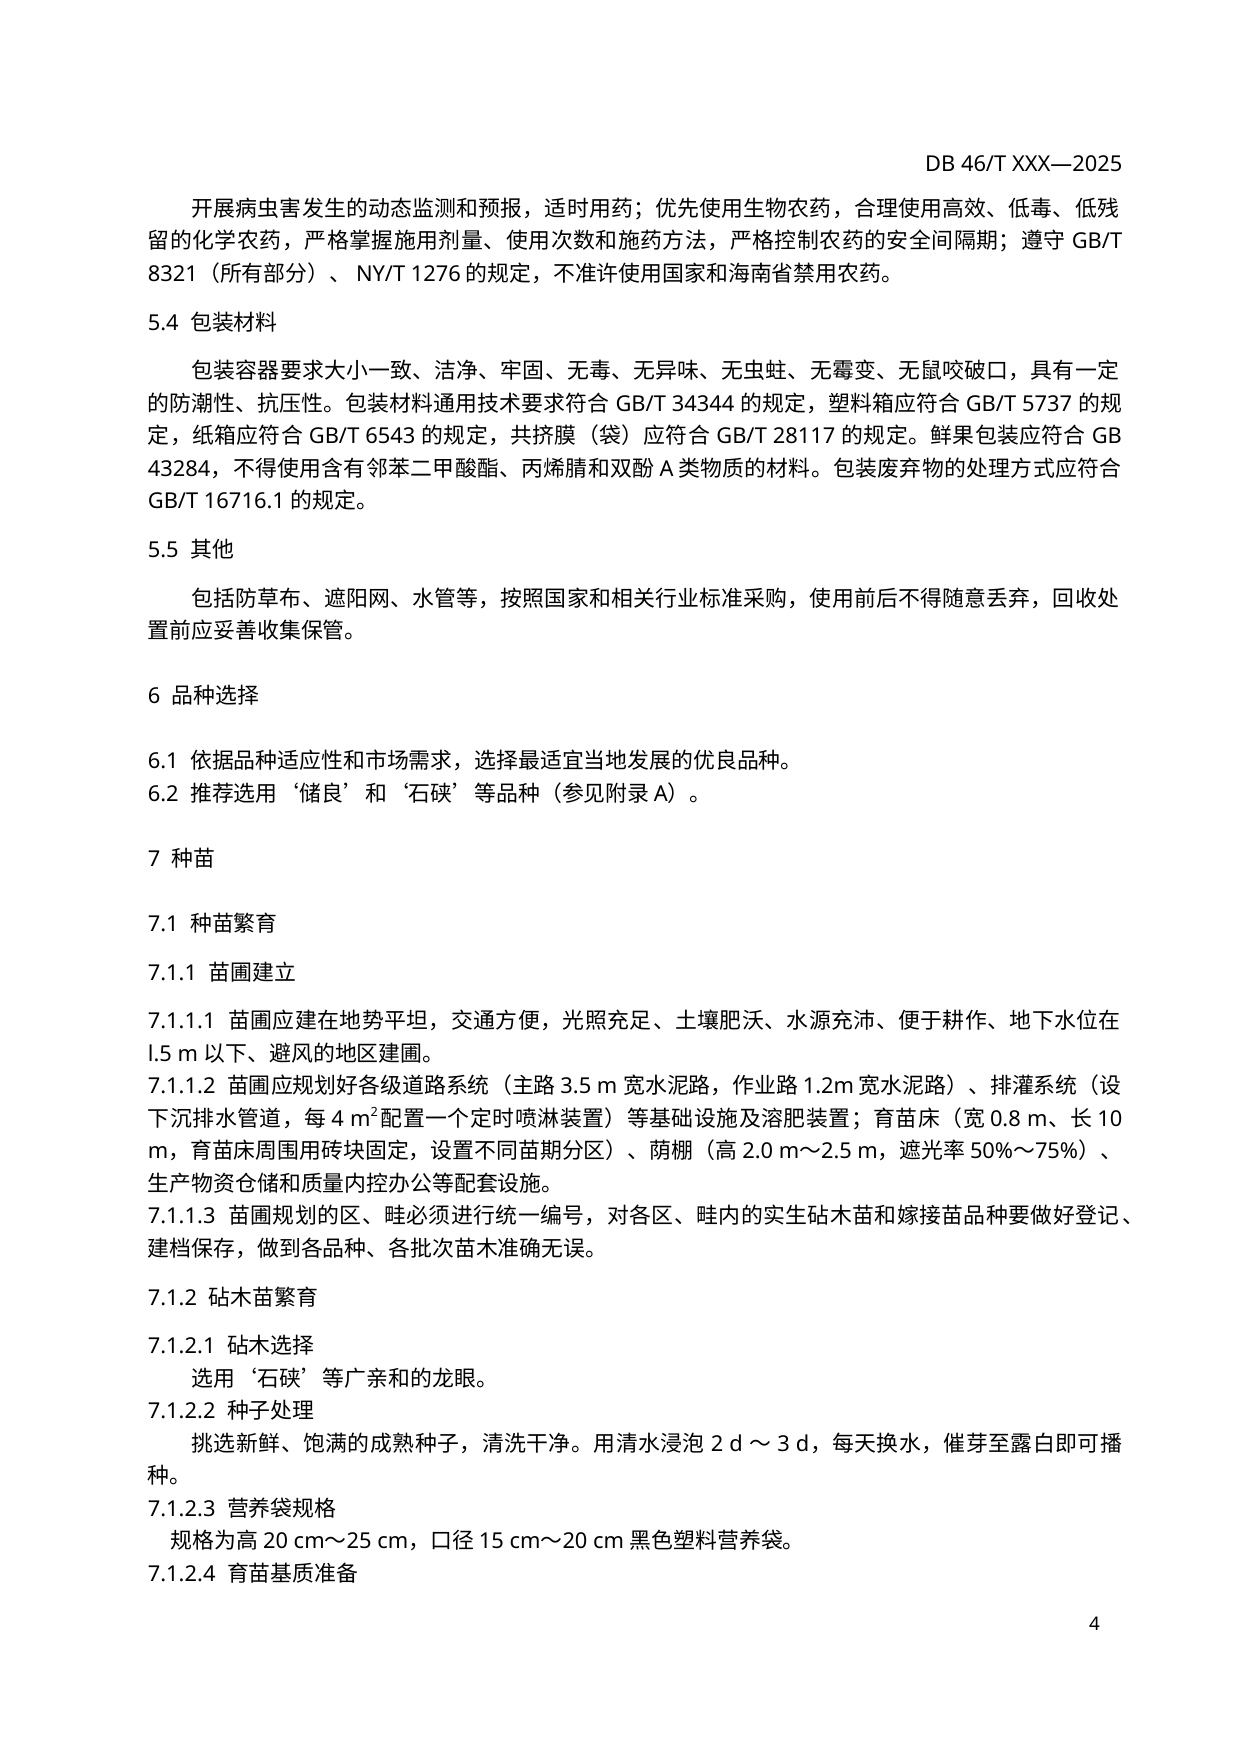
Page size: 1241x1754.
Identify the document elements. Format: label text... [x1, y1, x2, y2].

text 7.1.1.1 苗圃应建在地势平坦，交通方便，光照充足、土壤肥沃、水源充沛、便于耕作、地下水位在l.5 m 以下、避风的地区建圃。 [148, 1003, 1122, 1068]
text 6.1 依据品种适应性和市场需求，选择最适宜当地发展的优良品种。 [148, 743, 1122, 776]
text 7.1.1.2 苗圃应规划好各级道路系统（主路3.5 m 宽水泥路，作业路1.2m宽水泥路）、排灌系统（设下沉排水管道，每4 m2配置一个定时喷淋装置）等基础设施及溶肥装置；育苗床（宽0.8 m、长10 m，育苗床周围用砖块固定，设置不同苗期分区）、荫棚（高2.0 m～2.5 m，遮光率50%～75%）、生产物资仓储和质量内控办公等配套设施。 [148, 1068, 1122, 1198]
text 7.1.2 砧木苗繁育 [148, 1279, 1122, 1312]
text 开展病虫害发生的动态监测和预报，适时用药；优先使用生物农药，合理使用高效、低毒、低残留的化学农药，严格掌握施用剂量、使用次数和施药方法，严格控制农药的安全间隔期；遵守 GB/T 8321（所有部分）、 NY/T 1276的规定，不准许使用国家和海南省禁用农药。 [148, 191, 1122, 288]
text 选用‘石硖’等广亲和的龙眼。 [148, 1361, 1122, 1393]
text 7.1.2.3 营养袋规格 [148, 1491, 1122, 1523]
text 6.2 推荐选用‘储良’和‘石硖’等品种（参见附录A）。 [148, 776, 1122, 808]
text 5.4 包装材料 [148, 304, 1122, 337]
text 包括防草布、遮阳网、水管等，按照国家和相关行业标准采购，使用前后不得随意丢弃，回收处置前应妥善收集保管。 [148, 581, 1122, 646]
text 包装容器要求大小一致、洁净、牢固、无毒、无异味、无虫蛀、无霉变、无鼠咬破口，具有一定的防潮性、抗压性。包装材料通用技术要求符合 GB/T 34344 的规定，塑料箱应符合 GB/T 5737 的规定，纸箱应符合 GB/T 6543 的规定，共挤膜（袋）应符合 GB/T 28117 的规定。鲜果包装应符合 GB 43284，不得使用含有邻苯二甲酸酯、丙烯腈和双酚A类物质的材料。包装废弃物的处理方式应符合 GB/T 16716.1 的规定。 [148, 353, 1122, 516]
text 7.1.1 苗圃建立 [148, 954, 1122, 987]
text 6 品种选择 [148, 678, 1122, 711]
text 7.1.2.4 育苗基质准备 [148, 1556, 1122, 1588]
text 规格为高 20 cm～25 cm，口径 15 cm～20 cm 黑色塑料营养袋。 [148, 1523, 1122, 1556]
text 7 种苗 [148, 841, 1122, 873]
text 7.1.1.3 苗圃规划的区、畦必须进行统一编号，对各区、畦内的实生砧木苗和嫁接苗品种要做好登记、建档保存，做到各品种、各批次苗木准确无误。 [148, 1198, 1122, 1263]
text 7.1.2.2 种子处理 [148, 1393, 1122, 1426]
text 5.5 其他 [148, 532, 1122, 564]
text 7.1 种苗繁育 [148, 906, 1122, 938]
text 7.1.2.1 砧木选择 [148, 1328, 1122, 1361]
text 挑选新鲜、饱满的成熟种子，清洗干净。用清水浸泡 2 d ～ 3 d，每天换水，催芽至露白即可播种。 [148, 1426, 1122, 1491]
